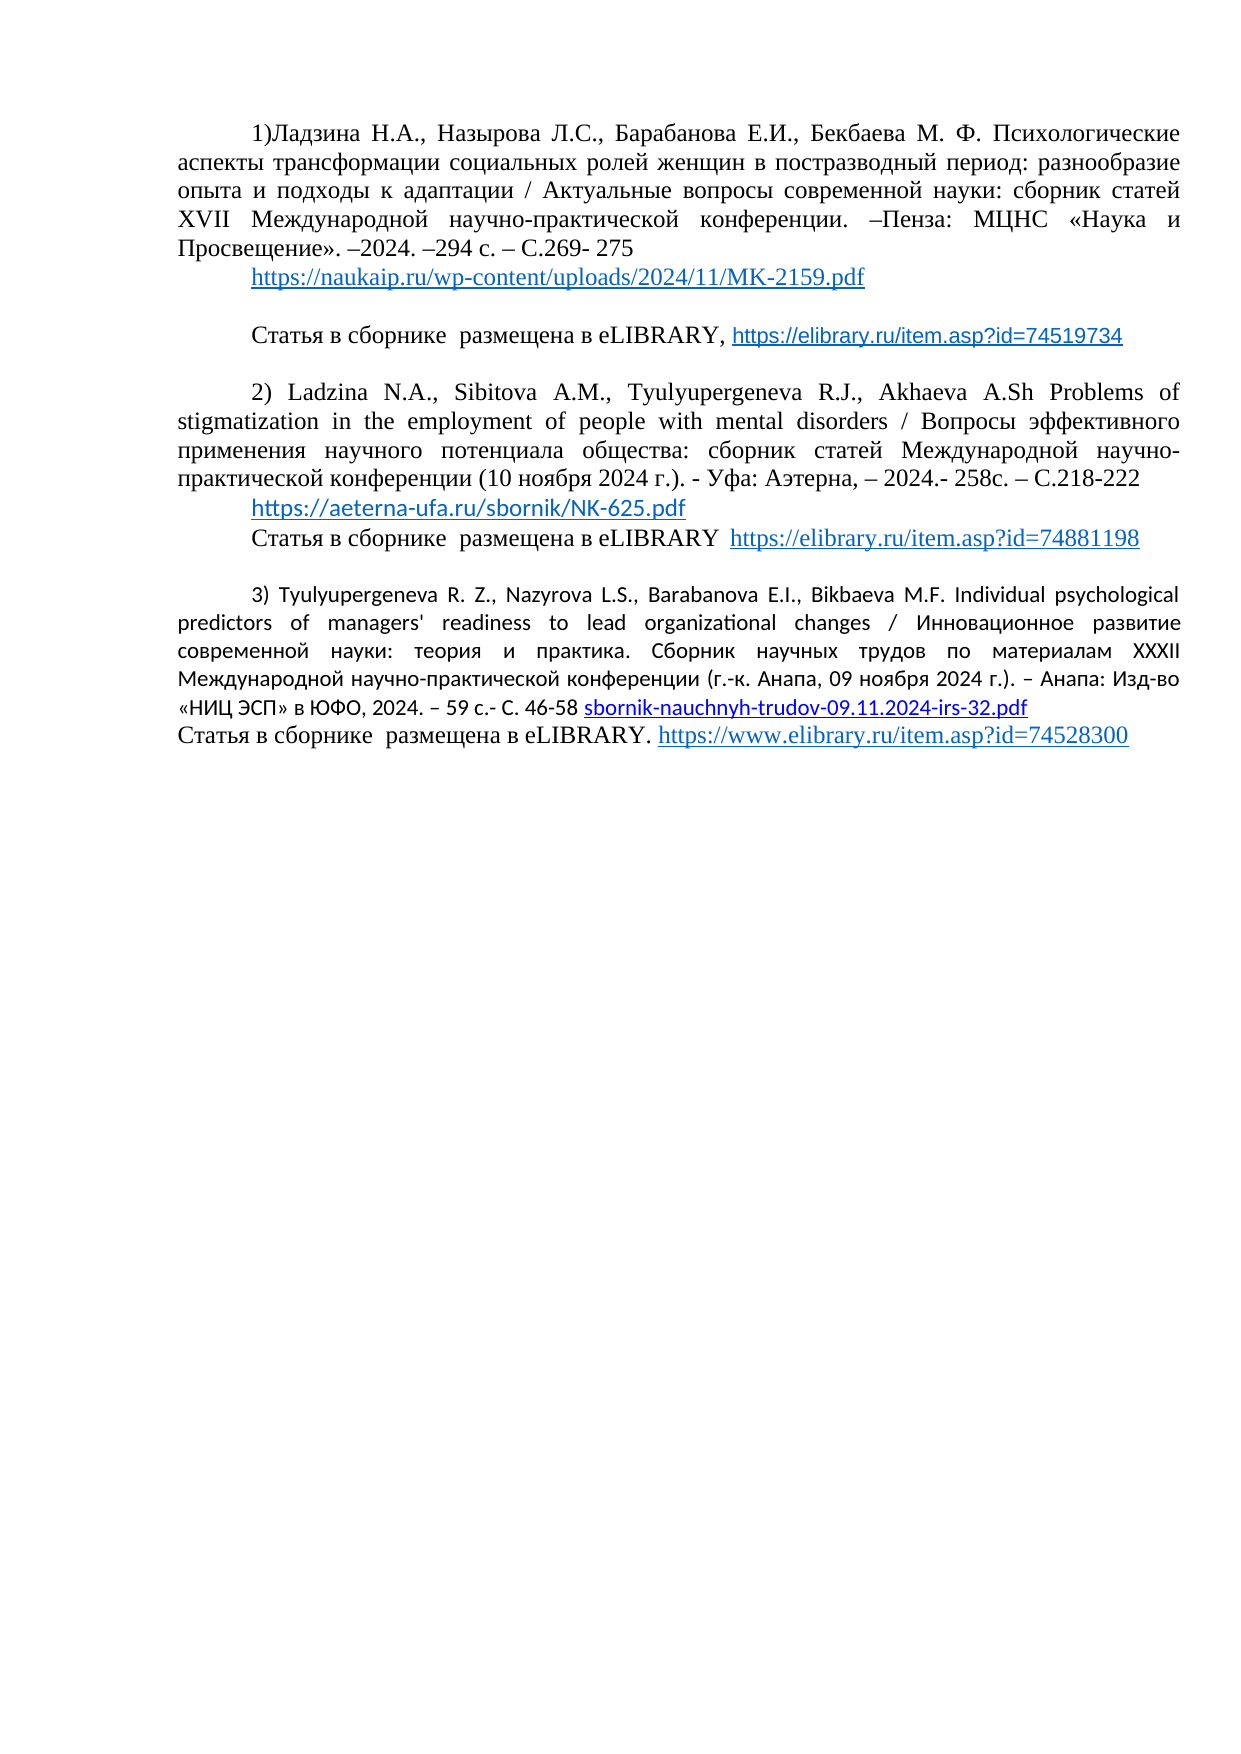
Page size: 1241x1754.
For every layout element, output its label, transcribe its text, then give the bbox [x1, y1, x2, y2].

list Статья в сборнике размещена в eLIBRARY https://elibrary.ru/item.asp?id=74881198 [177, 523, 1181, 552]
list 3) Tyulyupergeneva R. Z., Nazyrova L.S., Barabanova E.I., Bikbaeva M.F. Individual psychological predictors of managers' readiness to lead organizational changes / Инновационное развитие современной науки: теория и практика. Сборник научных трудов по материалам XXXII Международной научно-практической конференции (г.-к. Анапа, 09 ноября 2024 г.). – Анапа: Изд-во «НИЦ ЭСП» в ЮФО, 2024. – 59 с.- С. 46-58 sbornik-nauchnyh-trudov-09.11.2024-irs-32.pdf [177, 581, 1181, 721]
list https://naukaip.ru/wp-content/uploads/2024/11/MK-2159.pdf [177, 262, 1181, 291]
list Статья в сборнике размещена в eLIBRARY, https://elibrary.ru/item.asp?id=74519734 [177, 320, 1181, 348]
text Статья в сборнике размещена в eLIBRARY. https://www.elibrary.ru/item.asp?id=74528300 [177, 721, 1181, 749]
text 1)Ладзина Н.А., Назырова Л.С., Барабанова Е.И., Бекбаева М. Ф. Психологические аспекты трансформации социальных ролей женщин в постразводный период: разнообразие опыта и подходы к адаптации / Актуальные вопросы современной науки: сборник статей XVII Международной научно-практической конференции. –Пенза: МЦНС «Наука и Просвещение». –2024. –294 с. – С.269- 275 [177, 118, 1181, 262]
text https://aeterna-ufa.ru/sbornik/NK-625.pdf [177, 492, 1181, 523]
text 2) Ladzina N.A., Sibitova A.M., Tyulyupergeneva R.J., Akhaeva A.Sh Problems of stigmatization in the employment of people with mental disorders / Вопросы эффективного применения научного потенциала общества: сборник статей Международной научно-практической конференции (10 ноября 2024 г.). - Уфа: Аэтерна, – 2024.- 258с. – С.218-222 [177, 377, 1181, 492]
